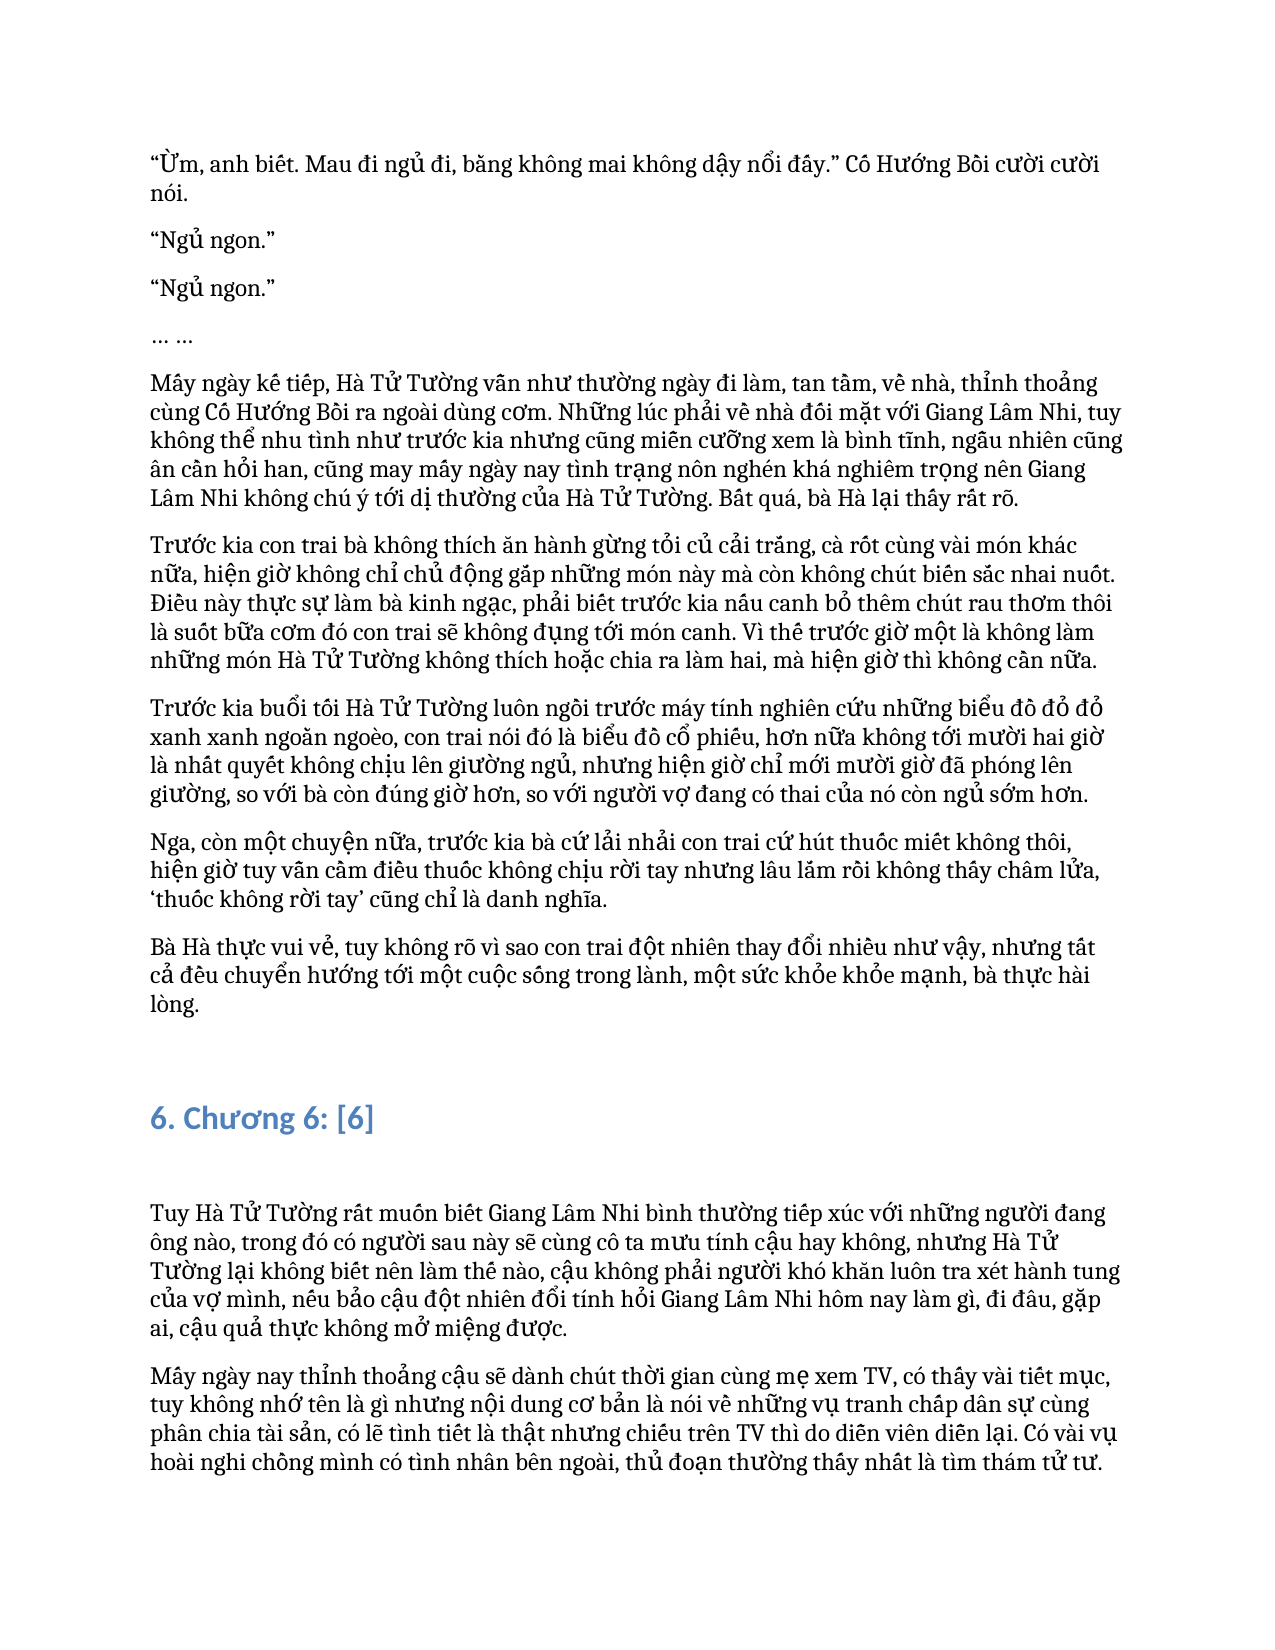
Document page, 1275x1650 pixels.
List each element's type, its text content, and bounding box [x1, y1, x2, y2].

text Mấy ngày kế tiếp, Hà Tử Tường vẫn như thường ngày đi làm, tan tầm, về nhà, thỉnh thoảng cùng Cố Hướng Bồi ra ngoài dùng cơm. Những lúc phải về nhà đối mặt với Giang Lâm Nhi, tuy không thể nhu tình như trước kia nhưng cũng miễn cưỡng xem là bình tĩnh, ngẫu nhiên cũng ân cần hỏi han, cũng may mấy ngày nay tình trạng nôn nghén khá nghiêm trọng nên Giang Lâm Nhi không chú ý tới dị thường của Hà Tử Tường. Bất quá, bà Hà lại thấy rất rõ. [150, 369, 1125, 512]
text Mấy ngày nay thỉnh thoảng cậu sẽ dành chút thời gian cùng mẹ xem TV, có thấy vài tiết mục, tuy không nhớ tên là gì nhưng nội dung cơ bản là nói về những vụ tranh chấp dân sự cùng phân chia tài sản, có lẽ tình tiết là thật nhưng chiếu trên TV thì do diễn viên diễn lại. Có vài vụ hoài nghi chồng mình có tình nhân bên ngoài, thủ đoạn thường thấy nhất là tìm thám tử tư. [150, 1362, 1125, 1477]
text “Ngủ ngon.” [150, 226, 1125, 255]
text … … [150, 321, 1125, 350]
text Trước kia con trai bà không thích ăn hành gừng tỏi củ cải trắng, cà rốt cùng vài món khác nữa, hiện giờ không chỉ chủ động gắp những món này mà còn không chút biến sắc nhai nuốt. Điều này thực sự làm bà kinh ngạc, phải biết trước kia nấu canh bỏ thêm chút rau thơm thôi là suốt bữa cơm đó con trai sẽ không đụng tới món canh. Vì thế trước giờ một là không làm những món Hà Tử Tường không thích hoặc chia ra làm hai, mà hiện giờ thì không cần nữa. [150, 531, 1125, 675]
text Tuy Hà Tử Tường rất muốn biết Giang Lâm Nhi bình thường tiếp xúc với những người đang ông nào, trong đó có người sau này sẽ cùng cô ta mưu tính cậu hay không, nhưng Hà Tử Tường lại không biết nên làm thế nào, cậu không phải người khó khăn luôn tra xét hành tung của vợ mình, nếu bảo cậu đột nhiên đổi tính hỏi Giang Lâm Nhi hôm nay làm gì, đi đâu, gặp ai, cậu quả thực không mở miệng được. [150, 1142, 1125, 1343]
text “Ừm, anh biết. Mau đi ngủ đi, bằng không mai không dậy nổi đấy.” Cố Hướng Bồi cười cười nói. [150, 150, 1125, 207]
text Bà Hà thực vui vẻ, tuy không rõ vì sao con trai đột nhiên thay đổi nhiều như vậy, nhưng tất cả đều chuyển hướng tới một cuộc sống trong lành, một sức khỏe khỏe mạnh, bà thực hài lòng. [150, 932, 1125, 1076]
subtitle 6. Chương 6: [6] [150, 1097, 1125, 1138]
text Nga, còn một chuyện nữa, trước kia bà cứ lải nhải con trai cứ hút thuốc miết không thôi, hiện giờ tuy vẫn cầm điều thuốc không chịu rời tay nhưng lâu lắm rồi không thấy châm lửa, ‘thuốc không rời tay’ cũng chỉ là danh nghĩa. [150, 827, 1125, 914]
text “Ngủ ngon.” [150, 274, 1125, 302]
text Trước kia buổi tối Hà Tử Tường luôn ngồi trước máy tính nghiên cứu những biểu đồ đỏ đỏ xanh xanh ngoằn ngoèo, con trai nói đó là biểu đồ cổ phiếu, hơn nữa không tới mười hai giờ là nhất quyết không chịu lên giường ngủ, nhưng hiện giờ chỉ mới mười giờ đã phóng lên giường, so với bà còn đúng giờ hơn, so với người vợ đang có thai của nó còn ngủ sớm hơn. [150, 694, 1125, 809]
